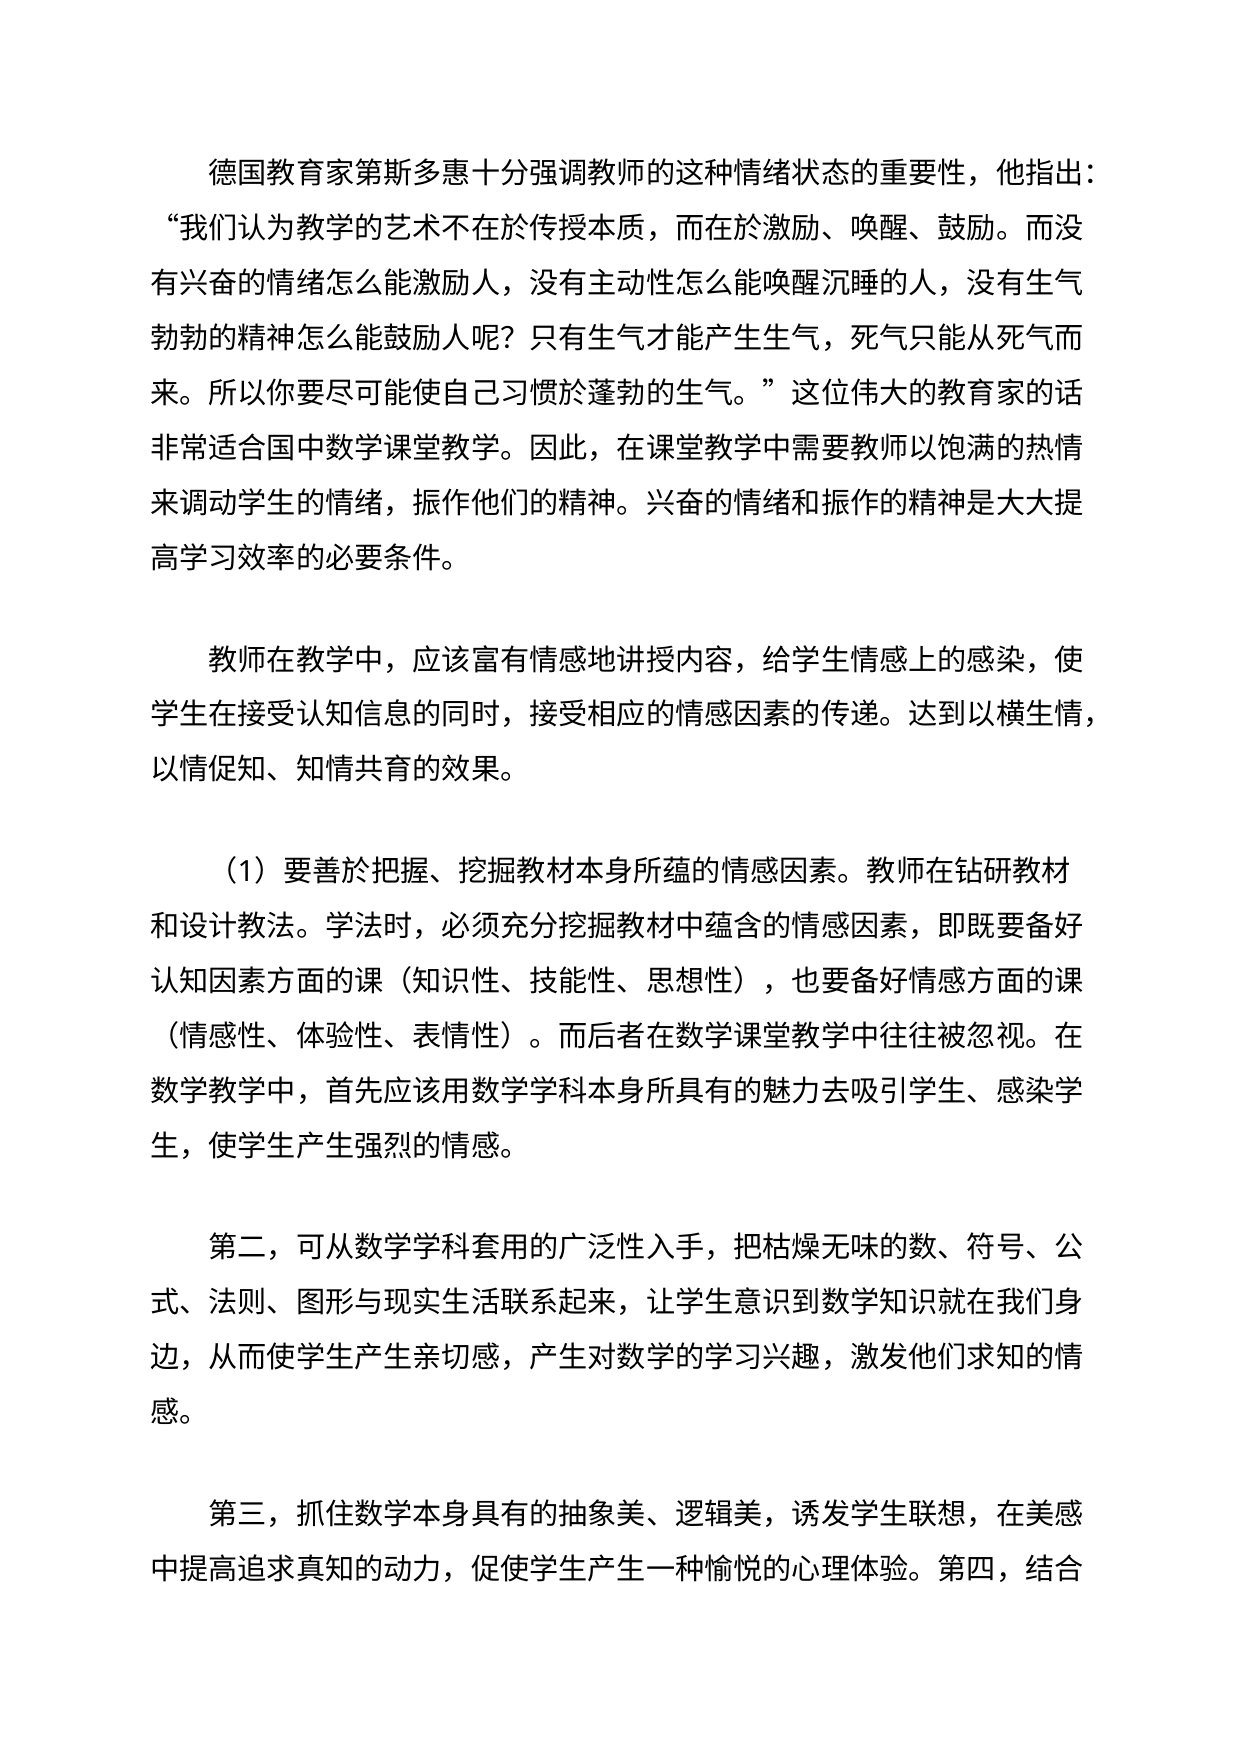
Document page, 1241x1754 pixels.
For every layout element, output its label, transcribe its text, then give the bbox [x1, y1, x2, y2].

text 第二，可从数学学科套用的广泛性入手，把枯燥无味的数、符号、公式、法则、图形与现实生活联系起来，让学生意识到数学知识就在我们身边，从而使学生产生亲切感，产生对数学的学习兴趣，激发他们求知的情感。 [150, 1224, 1090, 1431]
text 教师在教学中，应该富有情感地讲授内容，给学生情感上的感染，使学生在接受认知信息的同时，接受相应的情感因素的传递。达到以横生情，以情促知、知情共育的效果。 [150, 636, 1090, 788]
text （1）要善於把握、挖掘教材本身所蕴的情感因素。教师在钻研教材和设计教法。学法时，必须充分挖掘教材中蕴含的情感因素，即既要备好认知因素方面的课（知识性、技能性、思想性），也要备好情感方面的课（情感性、体验性、表情性）。而后者在数学课堂教学中往往被忽视。在数学教学中，首先应该用数学学科本身所具有的魅力去吸引学生、感染学生，使学生产生强烈的情感。 [150, 848, 1090, 1164]
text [150, 1490, 1090, 1588]
text 德国教育家第斯多惠十分强调教师的这种情绪状态的重要性，他指出：“我们认为教学的艺术不在於传授本质，而在於激励、唤醒、鼓励。而没有兴奋的情绪怎么能激励人，没有主动性怎么能唤醒沉睡的人，没有生气勃勃的精神怎么能鼓励人呢？只有生气才能产生生气，死气只能从死气而来。所以你要尽可能使自己习惯於蓬勃的生气。”这位伟大的教育家的话非常适合国中数学课堂教学。因此，在课堂教学中需要教师以饱满的热情来调动学生的情绪，振作他们的精神。兴奋的情绪和振作的精神是大大提高学习效率的必要条件。 [150, 150, 1090, 577]
